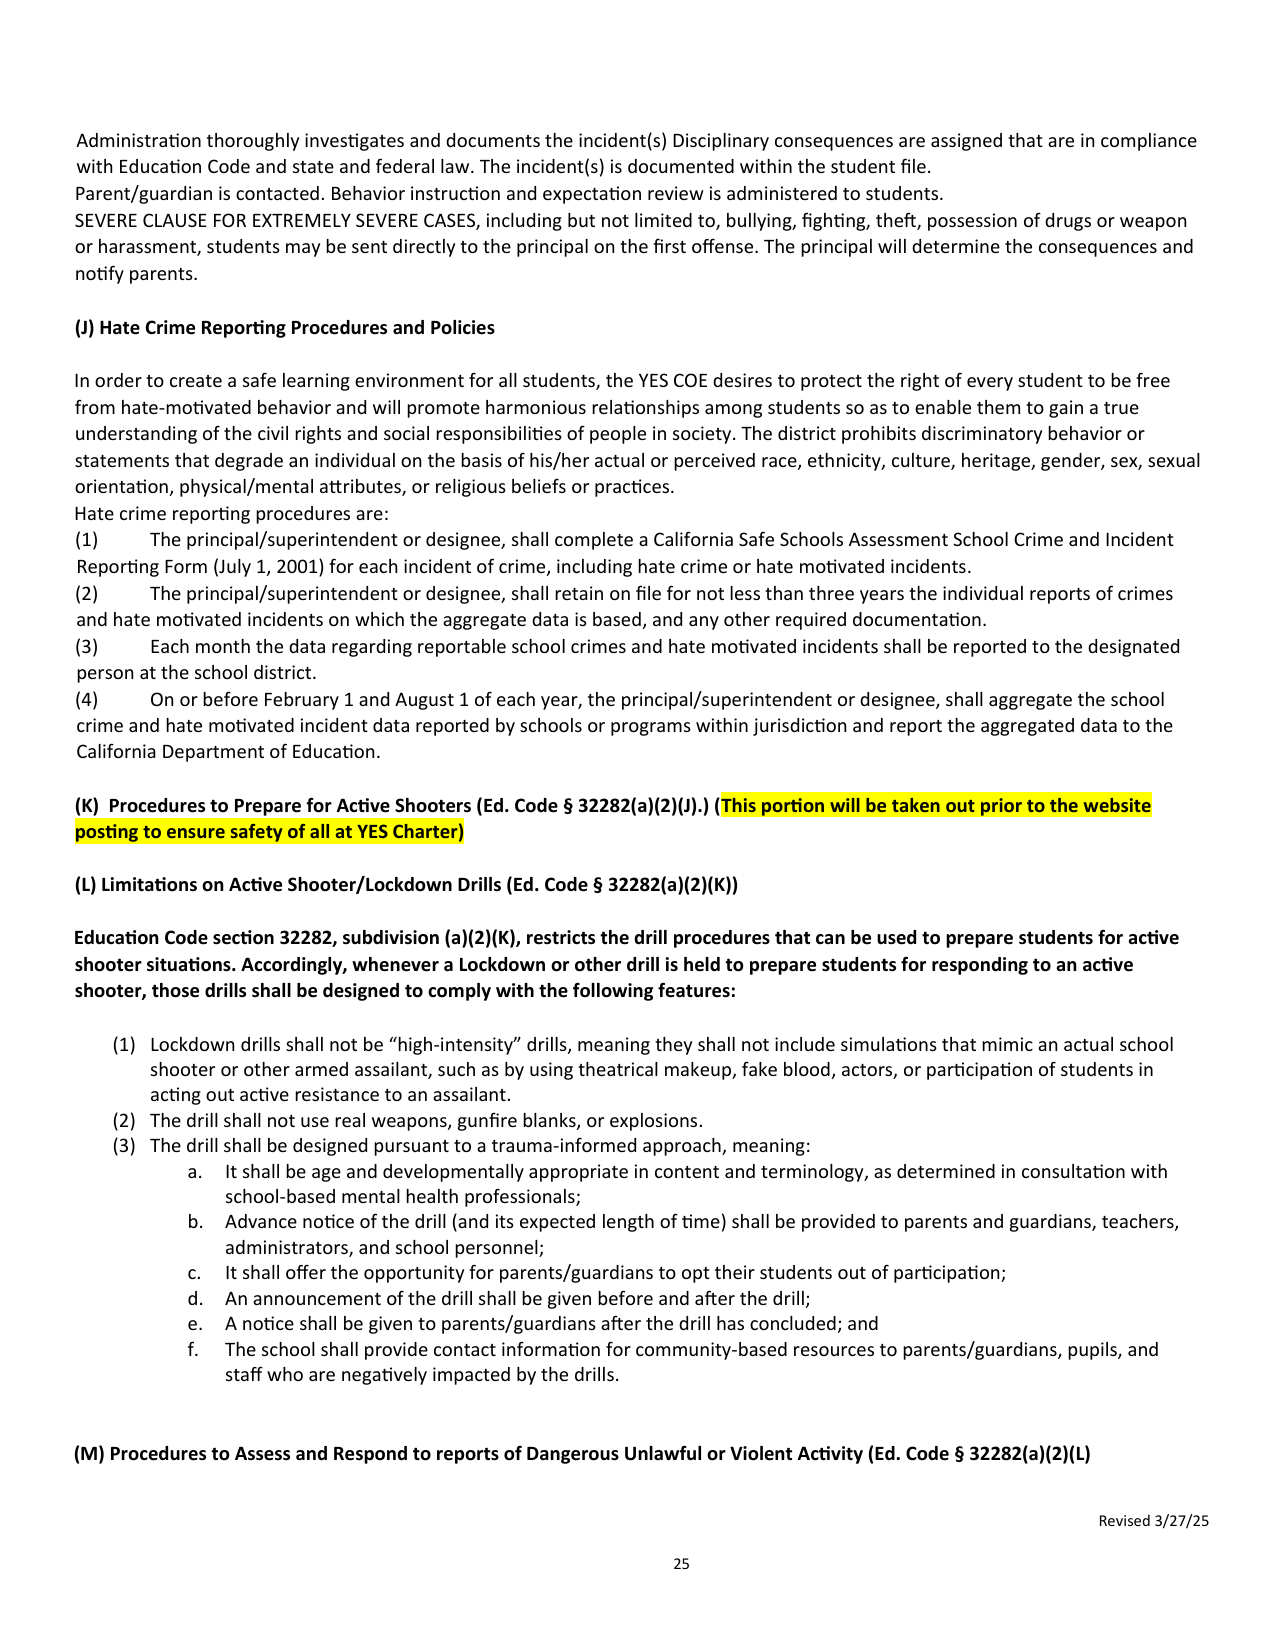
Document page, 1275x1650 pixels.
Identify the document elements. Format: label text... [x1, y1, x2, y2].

list The drill shall not use real weapons, gunfire blanks, or explosions. [112, 1107, 1200, 1132]
text (M) Procedures to Assess and Respond to reports of Dangerous Unlawful or Violent Activity (Ed. Code § 32282(a)(2)(L) [73, 1440, 1209, 1466]
list The principal/superintendent or designee, shall retain on file for not less than three years the individual reports of crimes and hate motivated incidents on which the aggregate data is based, and any other required documentation. [75, 580, 1209, 632]
list The drill shall be designed pursuant to a trauma-informed approach, meaning: [112, 1132, 1200, 1158]
text In order to create a safe learning environment for all students, the YES COE desires to protect the right of every student to be free from hate-motivated behavior and will promote harmonious relationships among students so as to enable them to gain a true understanding of the civil rights and social responsibilities of people in society. The district prohibits discriminatory behavior or statements that degrade an individual on the basis of his/her actual or perceived race, ethnicity, culture, heritage, gender, sex, sexual orientation, physical/mental attributes, or religious beliefs or practices. [74, 368, 1209, 498]
text Parent/guardian is contacted. Behavior instruction and expectation review is administered to students. [74, 180, 1209, 206]
subtitle (J) Hate Crime Reporting Procedures and Policies [74, 314, 1209, 339]
text SEVERE CLAUSE FOR EXTREMELY SEVERE CASES, including but not limited to, bullying, fighting, theft, possession of drugs or weapon or harassment, students may be sent directly to the principal on the first offense. The principal will determine the consequences and notify parents. [74, 207, 1209, 285]
list Each month the data regarding reportable school crimes and hate motivated incidents shall be reported to the designated person at the school district. [75, 633, 1209, 685]
subtitle (L) Limitations on Active Shooter/Lockdown Drills (Ed. Code § 32282(a)(2)(K)) [74, 871, 1209, 897]
list An announcement of the drill shall be given before and after the drill; [187, 1285, 1200, 1310]
list Lockdown drills shall not be “high-intensity” drills, meaning they shall not include simulations that mimic an actual school shooter or other armed assailant, such as by using theatrical makeup, fake blood, actors, or participation of students in acting out active resistance to an assailant. [112, 1031, 1200, 1107]
text Administration thoroughly investigates and documents the incident(s) Disciplinary consequences are assigned that are in compliance with Education Code and state and federal law. The incident(s) is documented within the student file. [76, 127, 1209, 179]
list It shall be age and developmentally appropriate in content and terminology, as determined in consultation with school-based mental health professionals; [187, 1158, 1200, 1209]
list It shall offer the opportunity for parents/guardians to opt their students out of participation; [187, 1259, 1200, 1285]
list The principal/superintendent or designee, shall complete a California Safe Schools Assessment School Crime and Incident Reporting Form (July 1, 2001) for each incident of crime, including hate crime or hate motivated incidents. [75, 527, 1209, 578]
subtitle (K) Procedures to Prepare for Active Shooters (Ed. Code § 32282(a)(2)(J).) (This portion will be taken out prior to the website posting to ensure safety of all at YES Charter) [74, 792, 1209, 844]
list The school shall provide contact information for community-based resources to parents/guardians, pupils, and staff who are negatively impacted by the drills. [187, 1336, 1200, 1387]
text Hate crime reporting procedures are: [74, 500, 1209, 525]
text Education Code section 32282, subdivision (a)(2)(K), restricts the drill procedures that can be used to prepare students for active shooter situations. Accordingly, whenever a Lockdown or other drill is held to prepare students for responding to an active shooter, those drills shall be designed to comply with the following features: [73, 924, 1209, 1003]
list Advance notice of the drill (and its expected length of time) shall be provided to parents and guardians, teachers, administrators, and school personnel; [187, 1209, 1200, 1259]
list A notice shall be given to parents/guardians after the drill has concluded; and [187, 1310, 1200, 1336]
list On or before February 1 and August 1 of each year, the principal/superintendent or designee, shall aggregate the school crime and hate motivated incident data reported by schools or programs within jurisdiction and report the aggregated data to the California Department of Education. [75, 686, 1209, 764]
